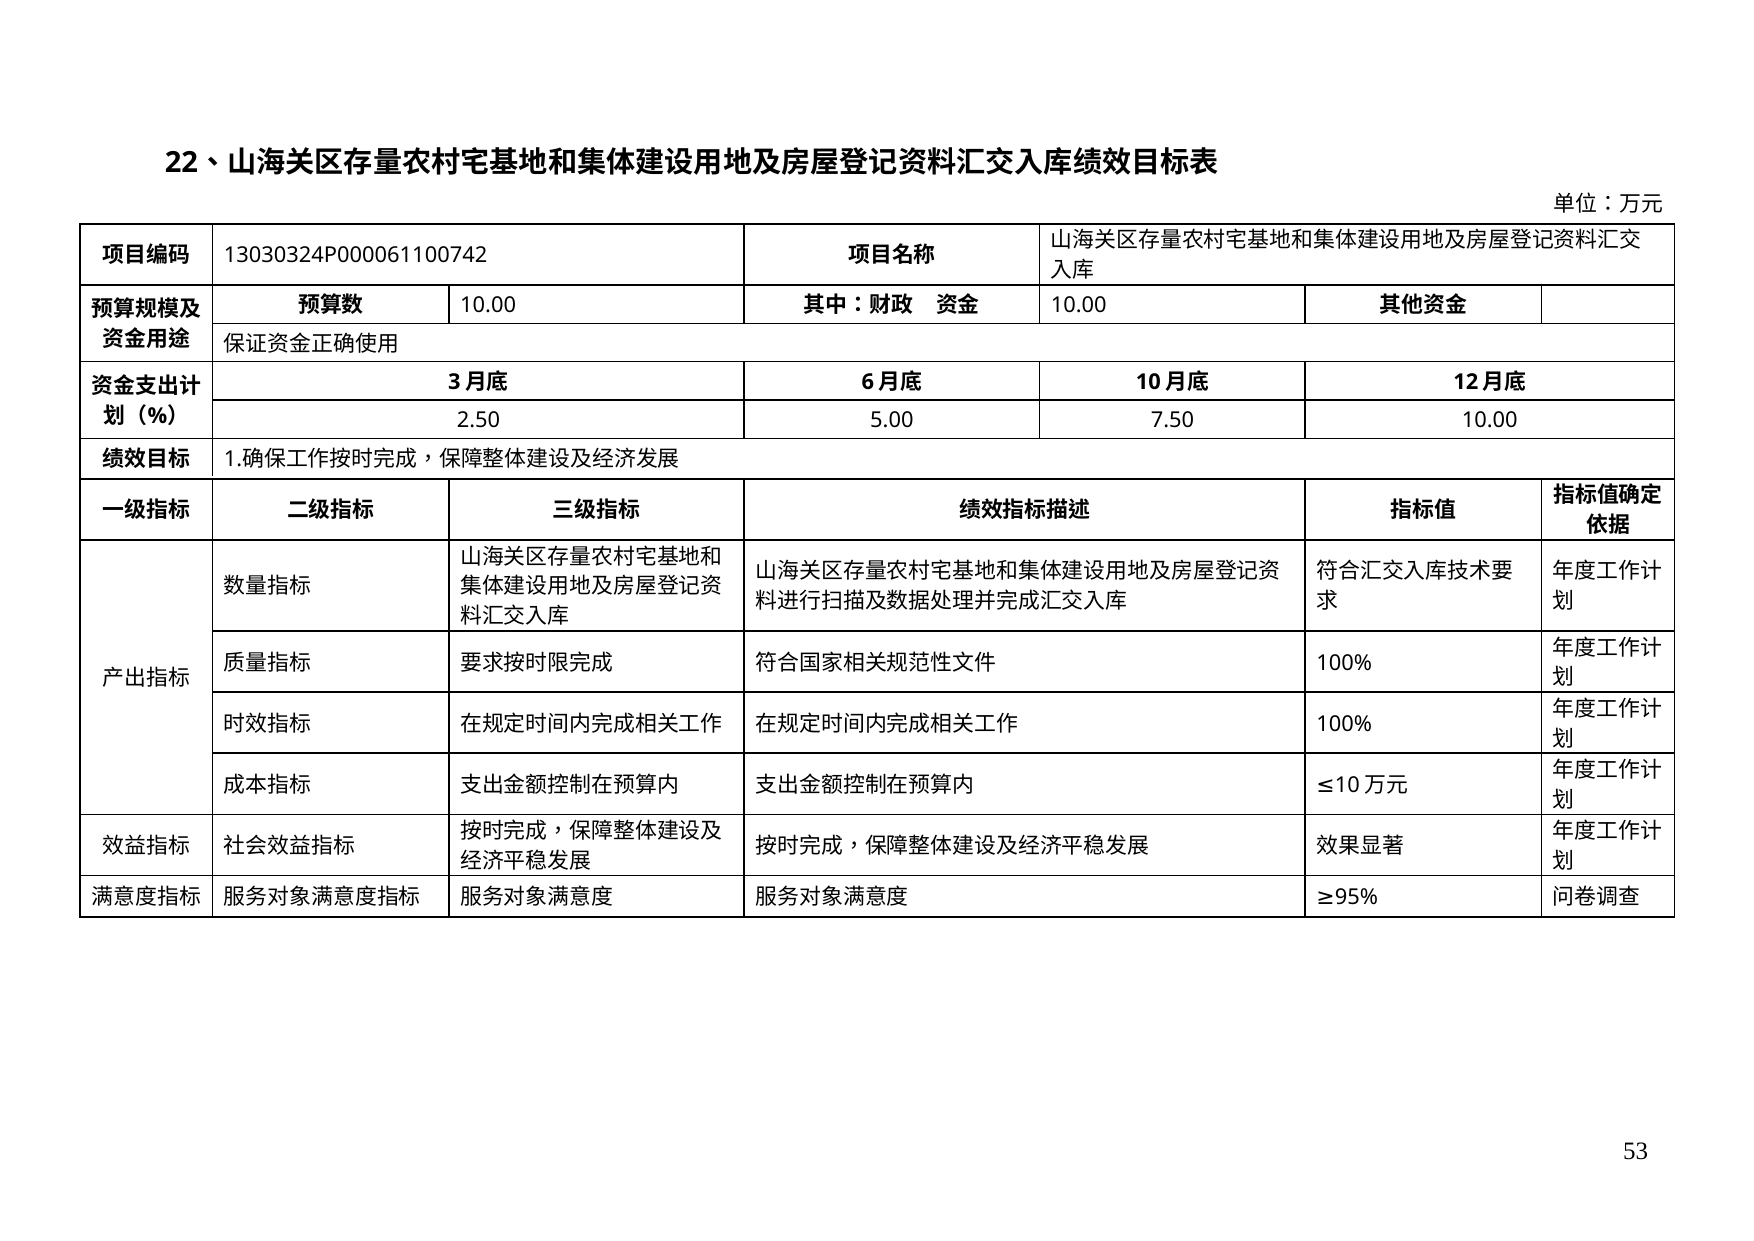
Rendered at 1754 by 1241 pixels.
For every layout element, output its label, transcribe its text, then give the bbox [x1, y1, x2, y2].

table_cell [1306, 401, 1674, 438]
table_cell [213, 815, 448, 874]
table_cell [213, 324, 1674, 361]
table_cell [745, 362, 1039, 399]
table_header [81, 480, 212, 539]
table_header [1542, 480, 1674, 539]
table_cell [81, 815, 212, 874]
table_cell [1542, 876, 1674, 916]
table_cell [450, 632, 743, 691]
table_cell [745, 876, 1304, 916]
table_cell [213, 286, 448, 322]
text 22、山海关区存量农村宅基地和集体建设用地及房屋登记资料汇交入库绩效目标表 [106, 142, 1648, 181]
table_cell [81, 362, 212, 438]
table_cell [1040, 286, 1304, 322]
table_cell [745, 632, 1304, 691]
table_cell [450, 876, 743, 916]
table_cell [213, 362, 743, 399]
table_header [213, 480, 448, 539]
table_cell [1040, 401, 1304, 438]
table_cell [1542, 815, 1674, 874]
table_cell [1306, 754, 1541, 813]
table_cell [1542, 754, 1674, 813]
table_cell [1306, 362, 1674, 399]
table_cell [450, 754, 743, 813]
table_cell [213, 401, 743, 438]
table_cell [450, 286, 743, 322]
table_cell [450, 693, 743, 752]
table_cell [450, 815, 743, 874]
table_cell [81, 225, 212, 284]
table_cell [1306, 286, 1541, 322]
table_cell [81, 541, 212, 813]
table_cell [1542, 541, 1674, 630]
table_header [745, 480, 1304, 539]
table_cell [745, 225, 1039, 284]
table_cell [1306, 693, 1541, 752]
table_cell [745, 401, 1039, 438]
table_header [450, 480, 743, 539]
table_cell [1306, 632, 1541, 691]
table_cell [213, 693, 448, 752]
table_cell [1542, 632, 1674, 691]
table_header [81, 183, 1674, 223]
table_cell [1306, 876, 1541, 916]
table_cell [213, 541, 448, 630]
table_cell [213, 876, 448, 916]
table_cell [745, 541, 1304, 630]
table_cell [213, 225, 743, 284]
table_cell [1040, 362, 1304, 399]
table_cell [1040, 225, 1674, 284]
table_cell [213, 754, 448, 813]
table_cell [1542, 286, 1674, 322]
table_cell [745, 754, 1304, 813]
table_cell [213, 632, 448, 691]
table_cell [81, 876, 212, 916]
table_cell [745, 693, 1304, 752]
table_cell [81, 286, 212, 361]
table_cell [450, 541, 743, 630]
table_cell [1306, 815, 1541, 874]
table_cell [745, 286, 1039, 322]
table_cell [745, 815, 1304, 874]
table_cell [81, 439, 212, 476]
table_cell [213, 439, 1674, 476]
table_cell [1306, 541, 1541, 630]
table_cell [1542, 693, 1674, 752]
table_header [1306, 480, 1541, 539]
